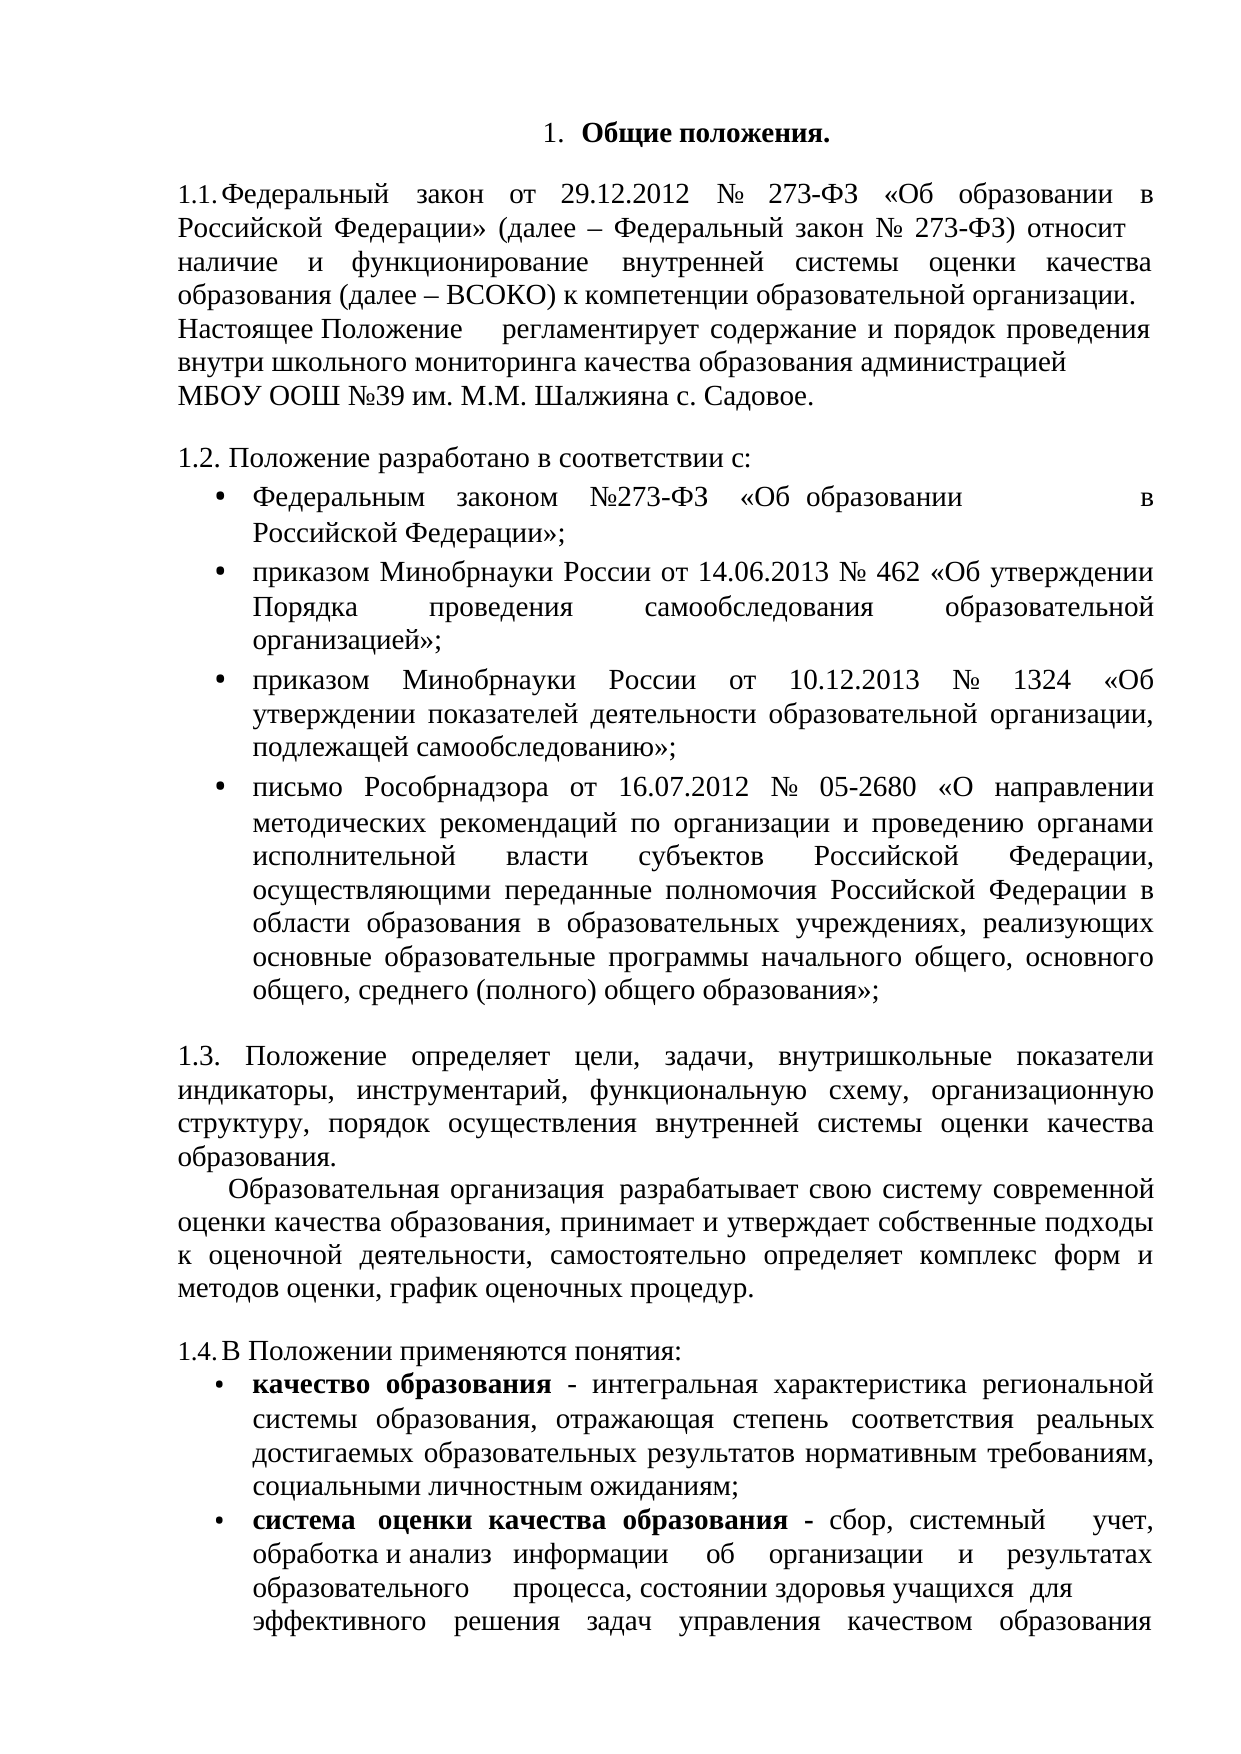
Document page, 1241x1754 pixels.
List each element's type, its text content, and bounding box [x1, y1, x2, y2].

list Федеральным законом №273-ФЗ «Об образовании в Российской Федерации»; [215, 475, 1154, 549]
list приказом Минобрнауки России от 14.06.2013 № 462 «Об утверждении Порядка проведения самообследования образовательной организацией»; [215, 551, 1154, 655]
list качество образования - интегральная характеристика региональной системы образования, отражающая степень соответствия реальных достигаемых образовательных результатов нормативным требованиям, социальными личностным ожиданиям; [214, 1367, 1154, 1502]
list приказом Минобрнауки России от 10.12.2013 № 1324 «Об утверждении показателей деятельности образовательной организации, подлежащей самообследованию»; [215, 658, 1154, 763]
list Положение определяет цели, задачи, внутришкольные показатели индикаторы, инструментарий, функциональную схему, организационную структуру, порядок осуществления внутренней системы оценки качества образования. [177, 1038, 1155, 1172]
list система оценки качества образования - сбор, системный учет, обработка и анализ информации об организации и результатах образовательного процесса, состоянии здоровья учащихся для эффективного решения задач управления качеством образования [214, 1502, 1154, 1637]
list В Положении применяются понятия: [177, 1333, 1167, 1366]
subtitle Общие положения. [542, 115, 1167, 149]
list Федеральный закон от 29.12.2012 № 273-ФЗ «Об образовании в Российской Федерации» (далее – Федеральный закон № 273-ФЗ) относит наличие и функционирование внутренней системы оценки качества образования (далее – ВСОКО) к компетенции образовательной организации. Настоящее Положение регламентирует содержание и порядок проведения внутри школьного мониторинга качества образования администрацией МБОУ ООШ №39 им. М.М. Шалжияна с. Садовое. [177, 177, 1154, 411]
list Положение разработано в соответствии с: [177, 440, 1167, 474]
list письмо Рособрнадзора от 16.07.2012 № 05-2680 «О направлении методических рекомендаций по организации и проведению органами исполнительной власти субъектов Российской Федерации, осуществляющими переданные полномочия Российской Федерации в области образования в образовательных учреждениях, реализующих основные образовательные программы начального общего, основного общего, среднего (полного) общего образования»; [215, 765, 1154, 1006]
text Образовательная организация разрабатывает свою систему современной оценки качества образования, принимает и утверждает собственные подходы к оценочной деятельности, самостоятельно определяет комплекс форм и методов оценки, график оценочных процедур. [177, 1172, 1154, 1304]
